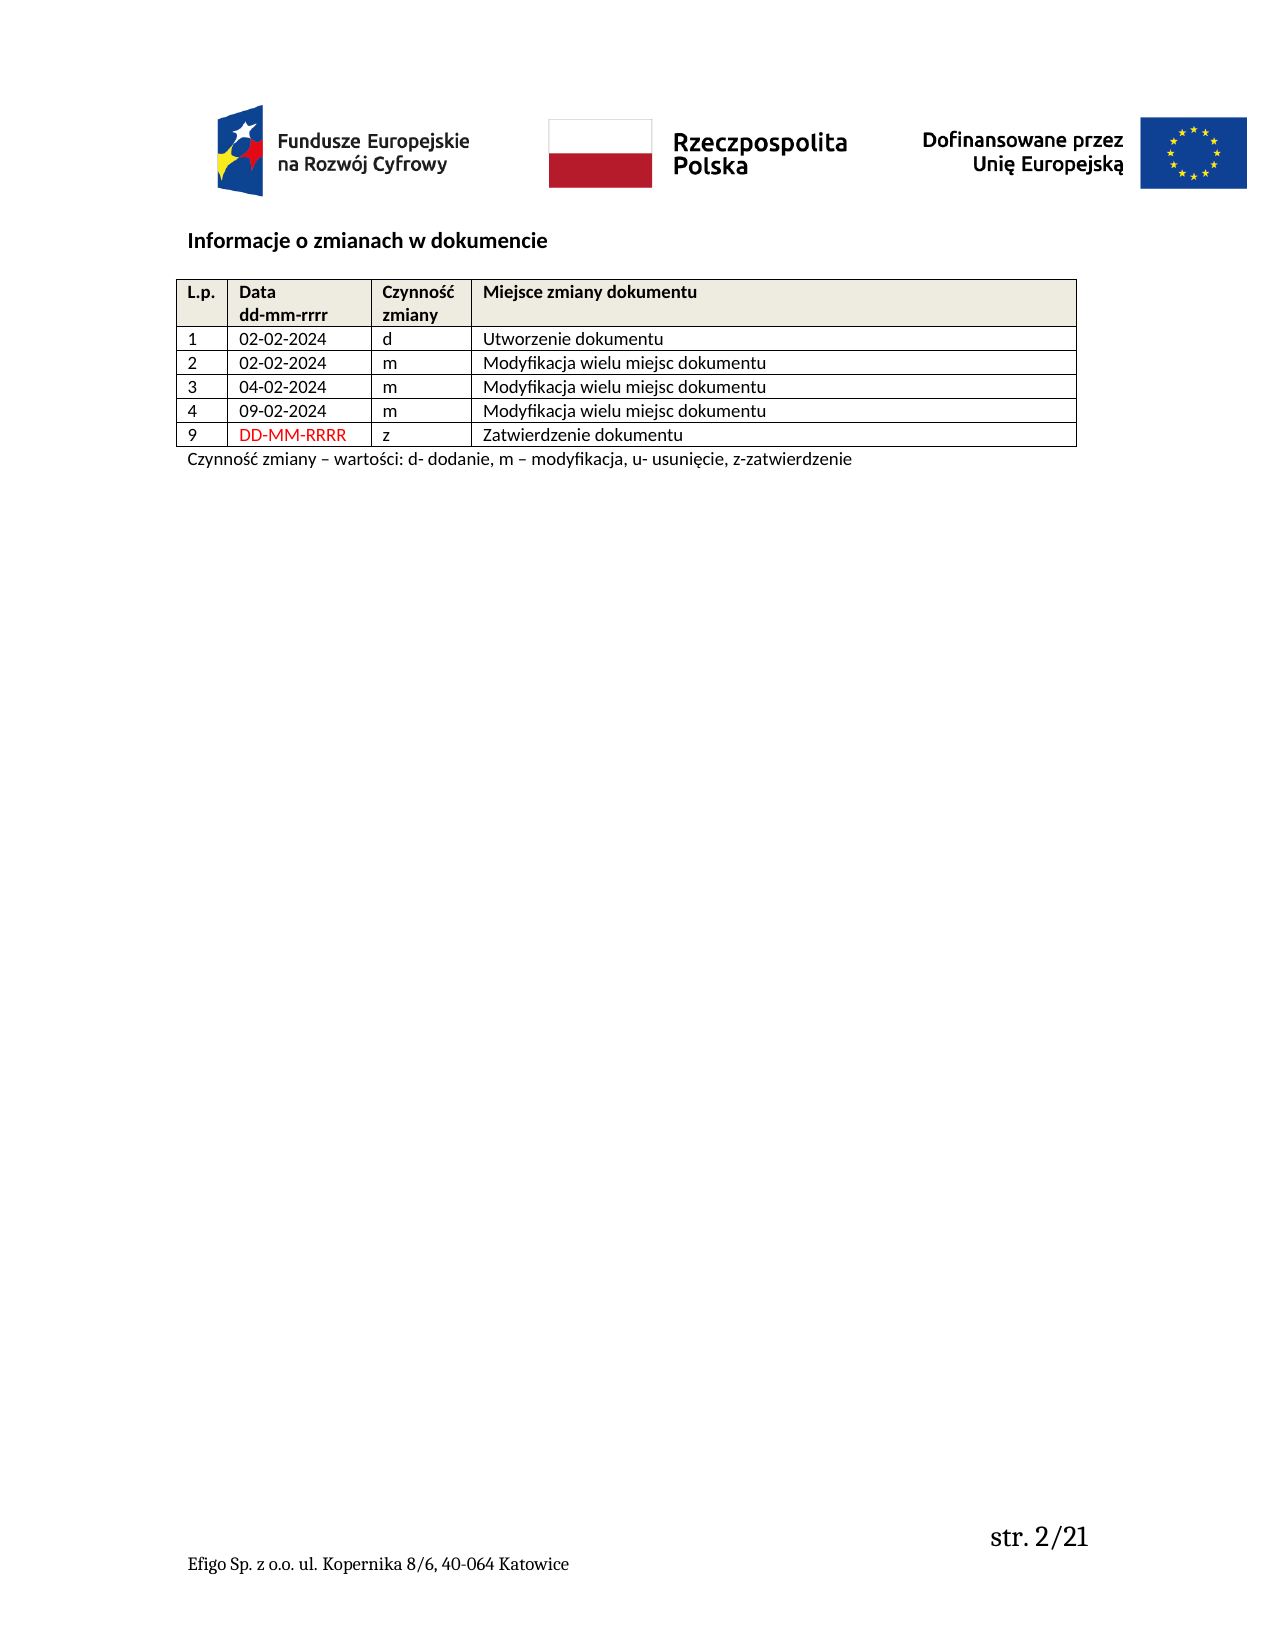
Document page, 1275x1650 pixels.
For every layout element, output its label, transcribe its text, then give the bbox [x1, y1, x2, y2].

table_cell Modyfikacja wielu miejsc dokumentu [472, 351, 1076, 374]
table_cell 2 [177, 351, 227, 374]
table_cell 9 [177, 423, 227, 446]
table_cell 02-02-2024 [228, 351, 371, 374]
table_cell m [372, 351, 471, 374]
table_cell d [372, 327, 471, 350]
text Czynność zmiany – wartości: d- dodanie, m – modyfikacja, u- usunięcie, z-zatwierdzenie [187, 447, 1087, 469]
table_cell Modyfikacja wielu miejsc dokumentu [472, 399, 1076, 422]
table_header L.p. [177, 280, 227, 326]
table_header Miejsce zmiany dokumentu [472, 280, 1076, 326]
table_header Czynność zmiany [372, 280, 471, 326]
table_cell Utworzenie dokumentu [472, 327, 1076, 350]
table_cell z [372, 423, 471, 446]
table_header Data dd-mm-rrrr [228, 280, 371, 326]
table_cell 04-02-2024 [228, 375, 371, 398]
table_cell 1 [177, 327, 227, 350]
table_cell 09-02-2024 [228, 399, 371, 422]
table_cell 3 [177, 375, 227, 398]
picture [187, 75, 1275, 226]
text Informacje o zmianach w dokumencie [187, 226, 1087, 254]
table_cell 4 [177, 399, 227, 422]
table_cell Modyfikacja wielu miejsc dokumentu [472, 375, 1076, 398]
table_cell m [372, 399, 471, 422]
table_cell DD-MM-RRRR [228, 423, 371, 446]
table_cell m [372, 375, 471, 398]
table_cell Zatwierdzenie dokumentu [472, 423, 1076, 446]
table_cell 02-02-2024 [228, 327, 371, 350]
